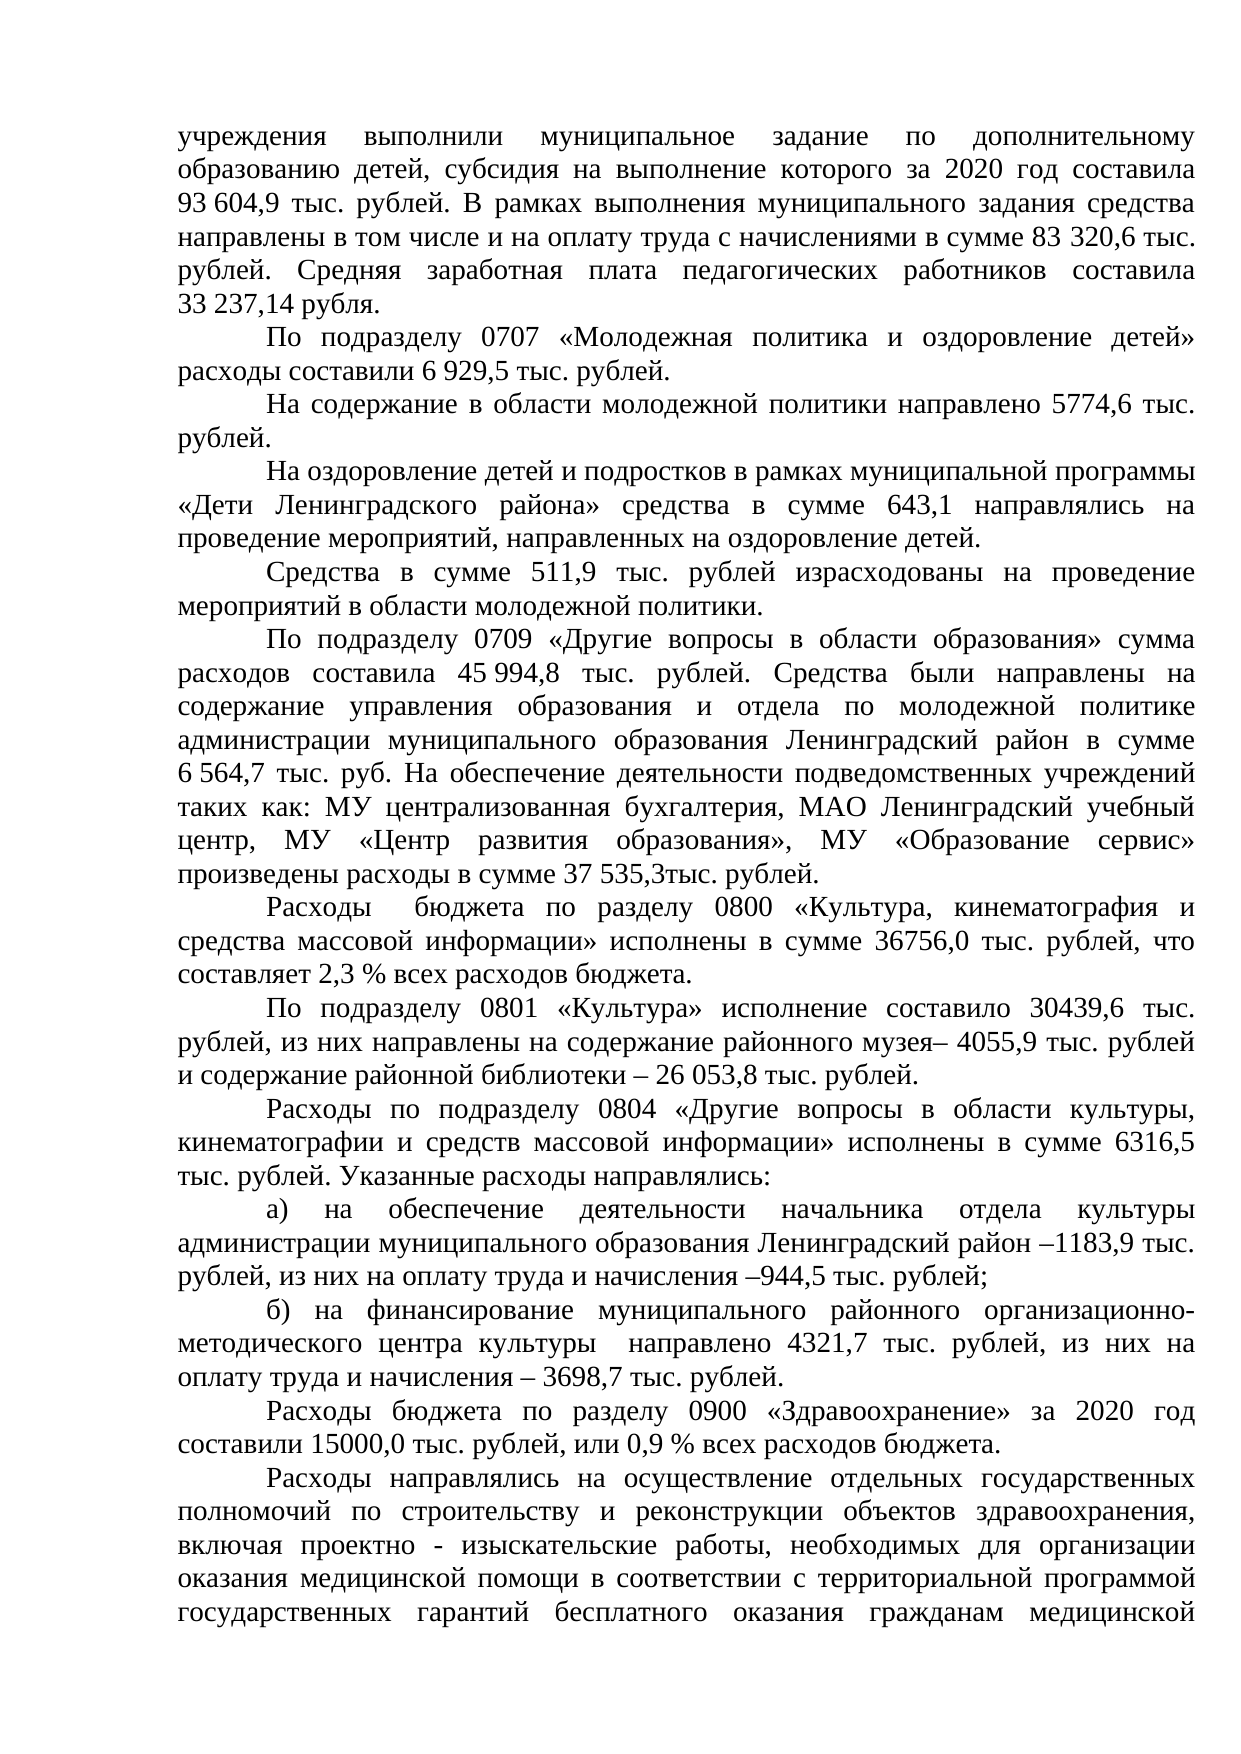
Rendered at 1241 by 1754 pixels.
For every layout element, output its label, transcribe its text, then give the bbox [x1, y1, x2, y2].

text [177, 118, 1196, 319]
text По подразделу 0707 «Молодежная политика и оздоровление детей» расходы составили 6 929,5 тыс. рублей. [177, 319, 1196, 386]
text По подразделу 0801 «Культура» исполнение составило 30439,6 тыс. рублей, из них направлены на содержание районного музея– 4055,9 тыс. рублей и содержание районной библиотеки – 26 053,8 тыс. рублей. [177, 990, 1196, 1091]
text б) на финансирование муниципального районного организационно-методического центра культуры направлено 4321,7 тыс. рублей, из них на оплату труда и начисления – 3698,7 тыс. рублей. [177, 1292, 1196, 1393]
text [177, 1460, 1196, 1627]
text Расходы по подразделу 0804 «Другие вопросы в области культуры, кинематографии и средств массовой информации» исполнены в сумме 6316,5 тыс. рублей. Указанные расходы направлялись: [177, 1091, 1196, 1191]
text По подразделу 0709 «Другие вопросы в области образования» сумма расходов составила 45 994,8 тыс. рублей. Средства были направлены на содержание управления образования и отдела по молодежной политике администрации муниципального образования Ленинградский район в сумме 6 564,7 тыс. руб. На обеспечение деятельности подведомственных учреждений таких как: МУ централизованная бухгалтерия, МАО Ленинградский учебный центр, МУ «Центр развития образования», МУ «Образование сервис» произведены расходы в сумме 37 535,3тыс. рублей. [177, 621, 1196, 889]
text Расходы бюджета по разделу 0800 «Культура, кинематография и средства массовой информации» исполнены в сумме 36756,0 тыс. рублей, что составляет 2,3 % всех расходов бюджета. [177, 889, 1196, 990]
text а) на обеспечение деятельности начальника отдела культуры администрации муниципального образования Ленинградский район –1183,9 тыс. рублей, из них на оплату труда и начисления –944,5 тыс. рублей; [177, 1191, 1196, 1292]
text На оздоровление детей и подростков в рамках муниципальной программы «Дети Ленинградского района» средства в сумме 643,1 направлялись на проведение мероприятий, направленных на оздоровление детей. [177, 453, 1196, 554]
text Расходы бюджета по разделу 0900 «Здравоохранение» за 2020 год составили 15000,0 тыс. рублей, или 0,9 % всех расходов бюджета. [177, 1393, 1196, 1460]
text На содержание в области молодежной политики направлено 5774,6 тыс. рублей. [177, 386, 1196, 453]
text Средства в сумме 511,9 тыс. рублей израсходованы на проведение мероприятий в области молодежной политики. [177, 554, 1196, 621]
